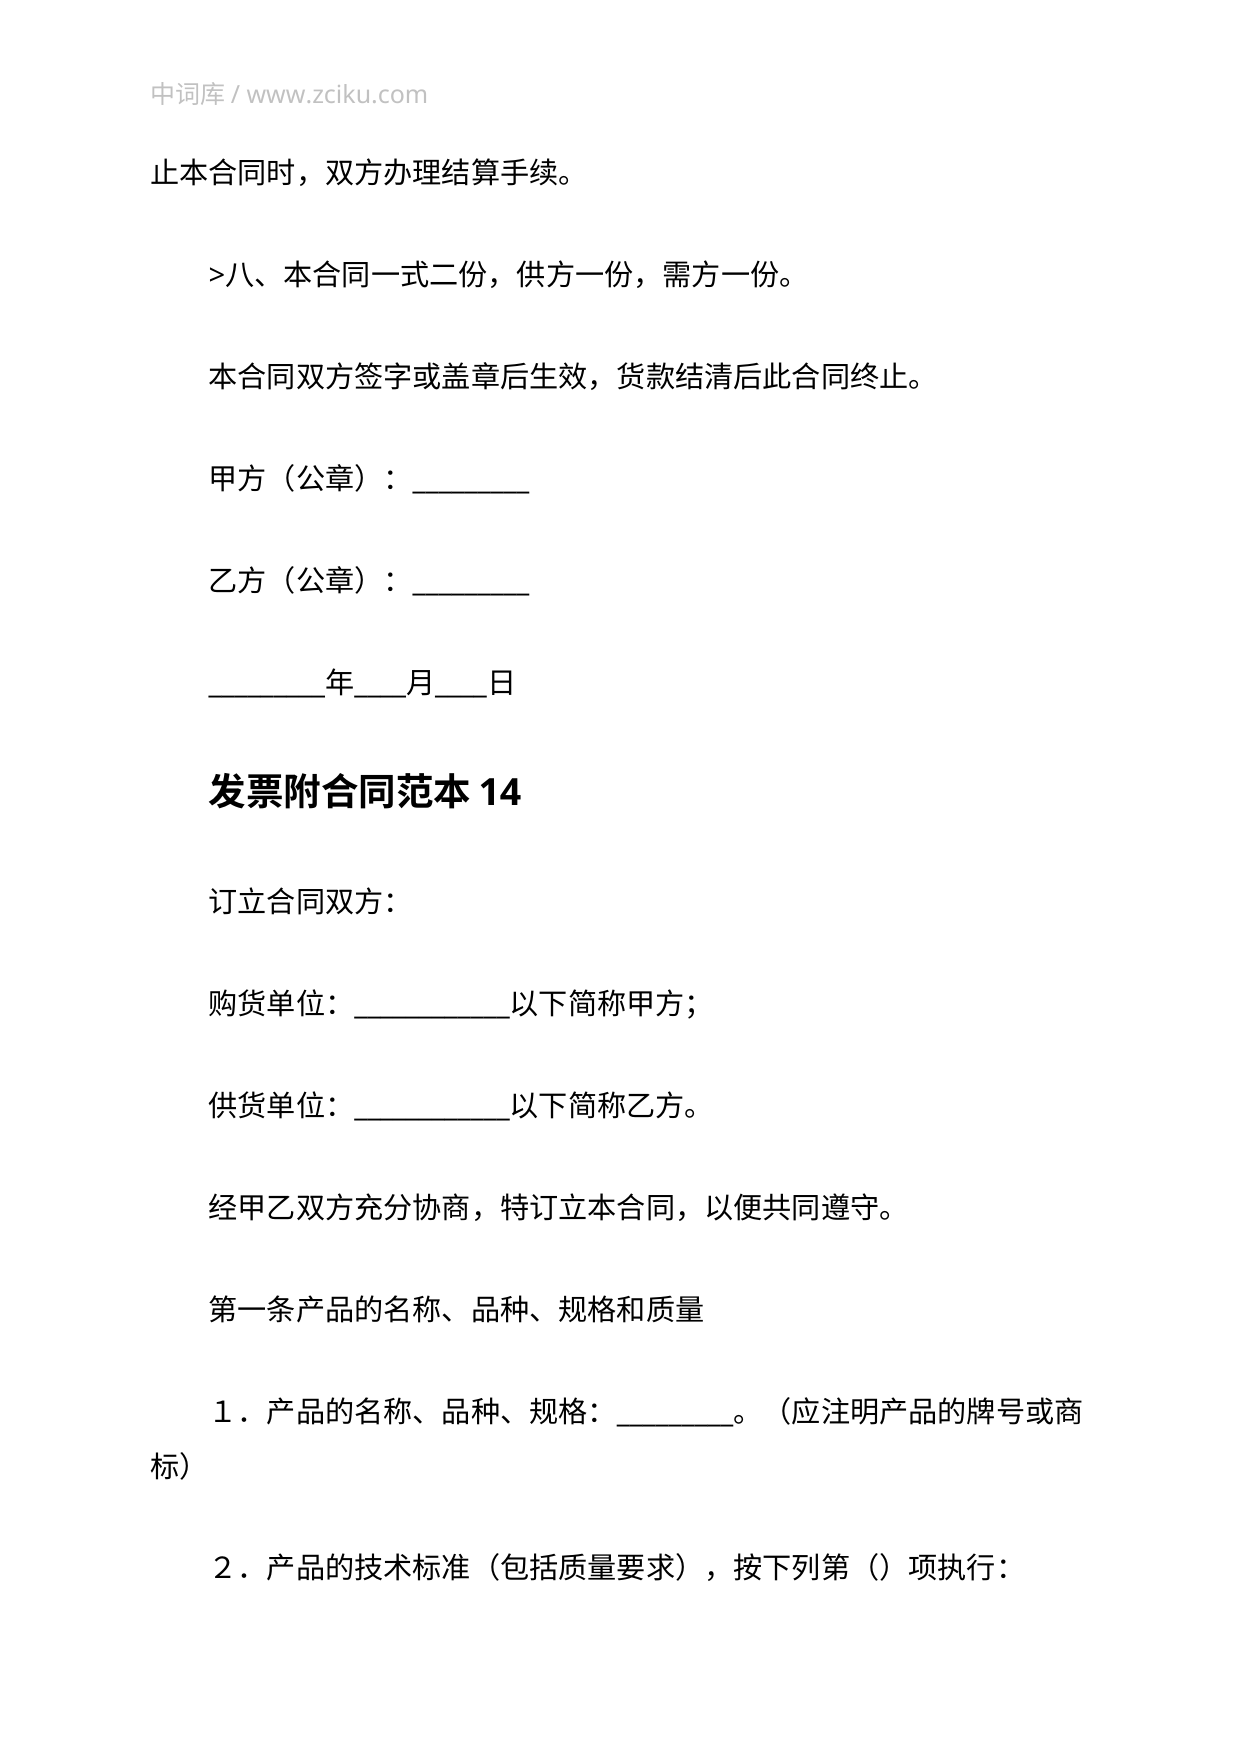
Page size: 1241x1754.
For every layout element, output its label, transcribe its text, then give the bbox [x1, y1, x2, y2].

text 购货单位：____________以下简称甲方； [150, 981, 1090, 1023]
text 甲方（公章）：_________ [150, 456, 1090, 498]
text １．产品的名称、品种、规格：_________。（应注明产品的牌号或商标） [150, 1388, 1090, 1486]
text _________年____月____日 [150, 659, 1090, 702]
text 订立合同双方： [150, 879, 1090, 921]
text 经甲乙双方充分协商，特订立本合同，以便共同遵守。 [150, 1185, 1090, 1227]
text 本合同双方签字或盖章后生效，货款结清后此合同终止。 [150, 354, 1090, 396]
text 乙方（公章）：_________ [150, 557, 1090, 600]
text >八、本合同一式二份，供方一份，需方一份。 [150, 252, 1090, 294]
text 第一条产品的名称、品种、规格和质量 [150, 1287, 1090, 1329]
text 发票附合同范本14 [150, 761, 1090, 816]
text ２．产品的技术标准（包括质量要求），按下列第（）项执行： [150, 1545, 1090, 1587]
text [150, 150, 1090, 192]
text 供货单位：____________以下简称乙方。 [150, 1083, 1090, 1125]
